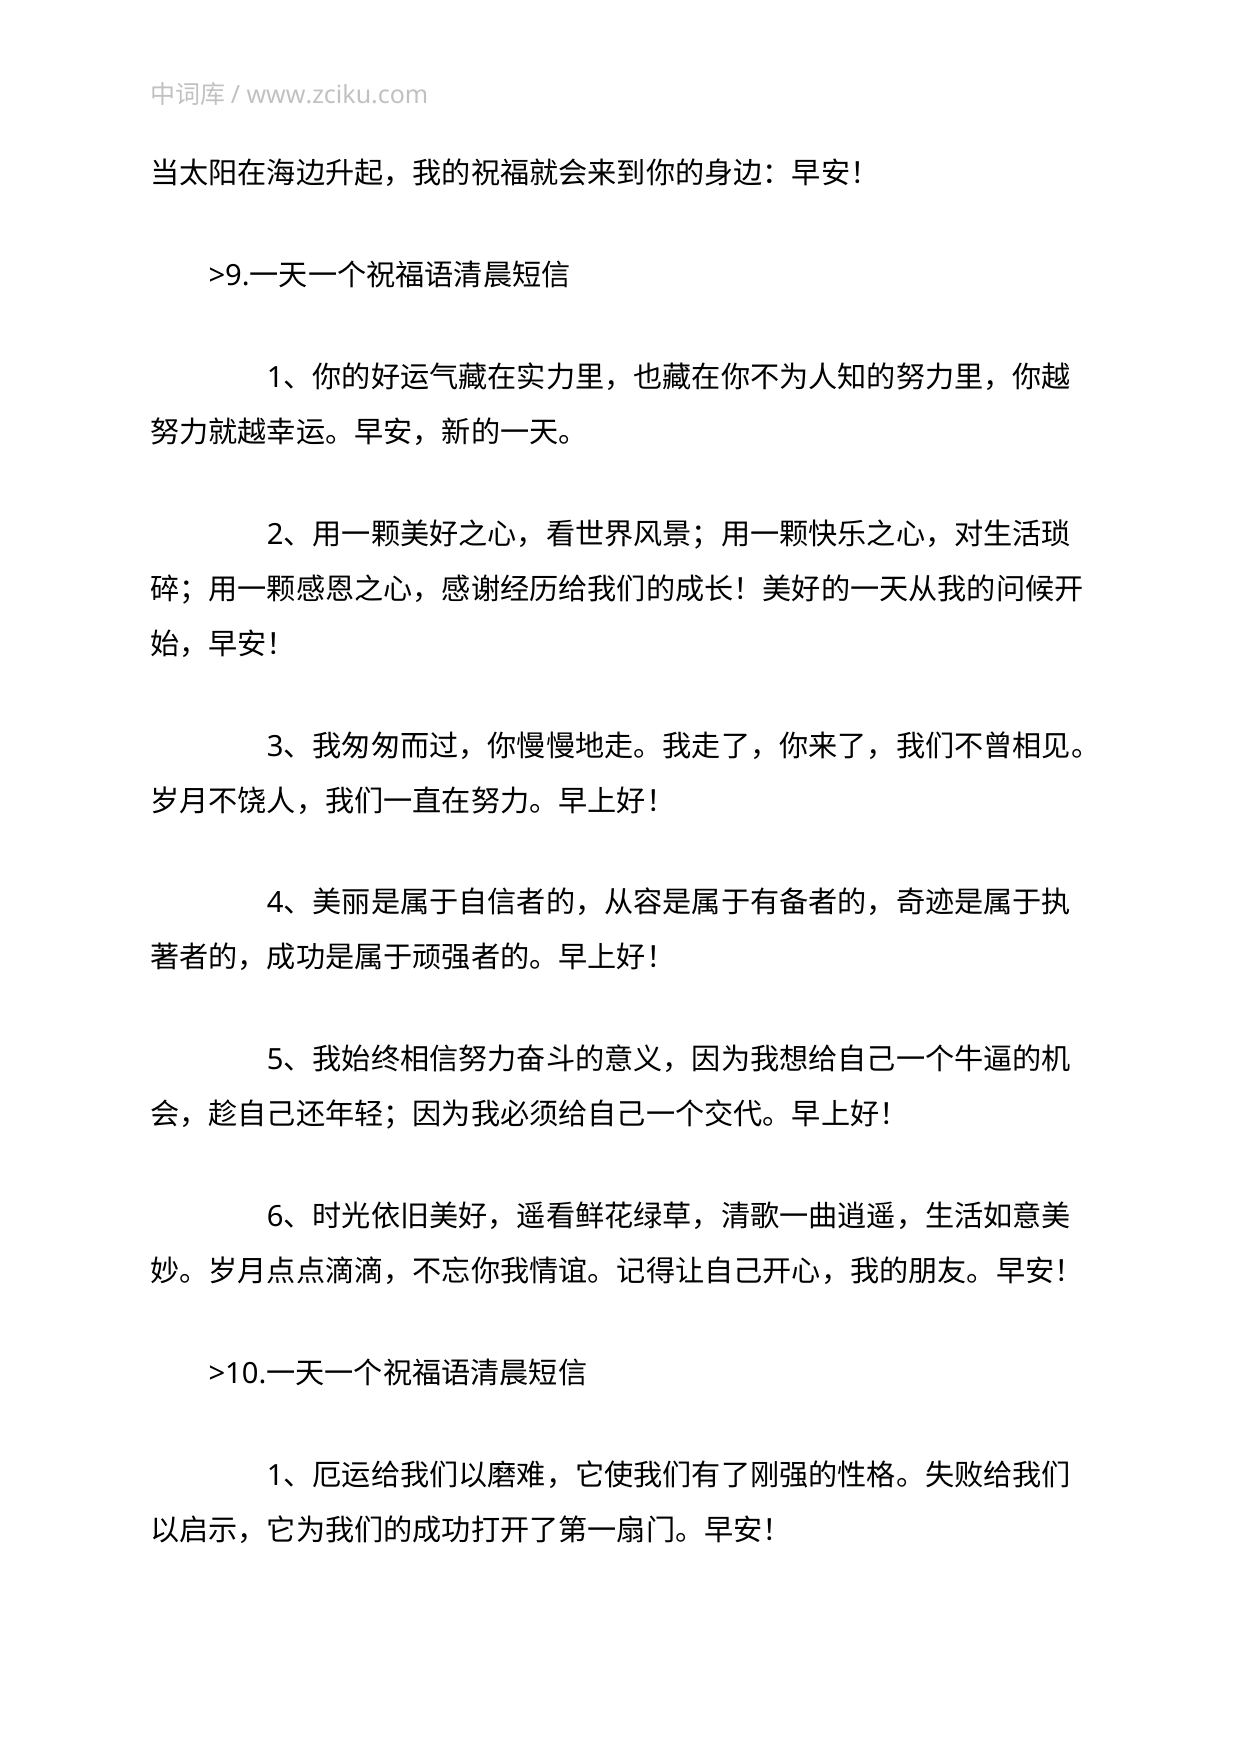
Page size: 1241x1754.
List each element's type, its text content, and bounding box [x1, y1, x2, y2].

text 5、我始终相信努力奋斗的意义，因为我想给自己一个牛逼的机会，趁自己还年轻；因为我必须给自己一个交代。早上好！ [150, 1036, 1090, 1133]
text 4、美丽是属于自信者的，从容是属于有备者的，奇迹是属于执著者的，成功是属于顽强者的。早上好！ [150, 879, 1090, 976]
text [150, 150, 1090, 192]
text 1、你的好运气藏在实力里，也藏在你不为人知的努力里，你越努力就越幸运。早安，新的一天。 [150, 354, 1090, 451]
text >9.一天一个祝福语清晨短信 [150, 252, 1090, 294]
text 6、时光依旧美好，遥看鲜花绿草，清歌一曲逍遥，生活如意美妙。岁月点点滴滴，不忘你我情谊。记得让自己开心，我的朋友。早安！ [150, 1192, 1090, 1290]
text 3、我匆匆而过，你慢慢地走。我走了，你来了，我们不曾相见。岁月不饶人，我们一直在努力。早上好！ [150, 722, 1090, 819]
text 2、用一颗美好之心，看世界风景；用一颗快乐之心，对生活琐碎；用一颗感恩之心，感谢经历给我们的成长！美好的一天从我的问候开始，早安！ [150, 511, 1090, 663]
text >10.一天一个祝福语清晨短信 [150, 1349, 1090, 1392]
text 1、厄运给我们以磨难，它使我们有了刚强的性格。失败给我们以启示，它为我们的成功打开了第一扇门。早安！ [150, 1451, 1090, 1548]
